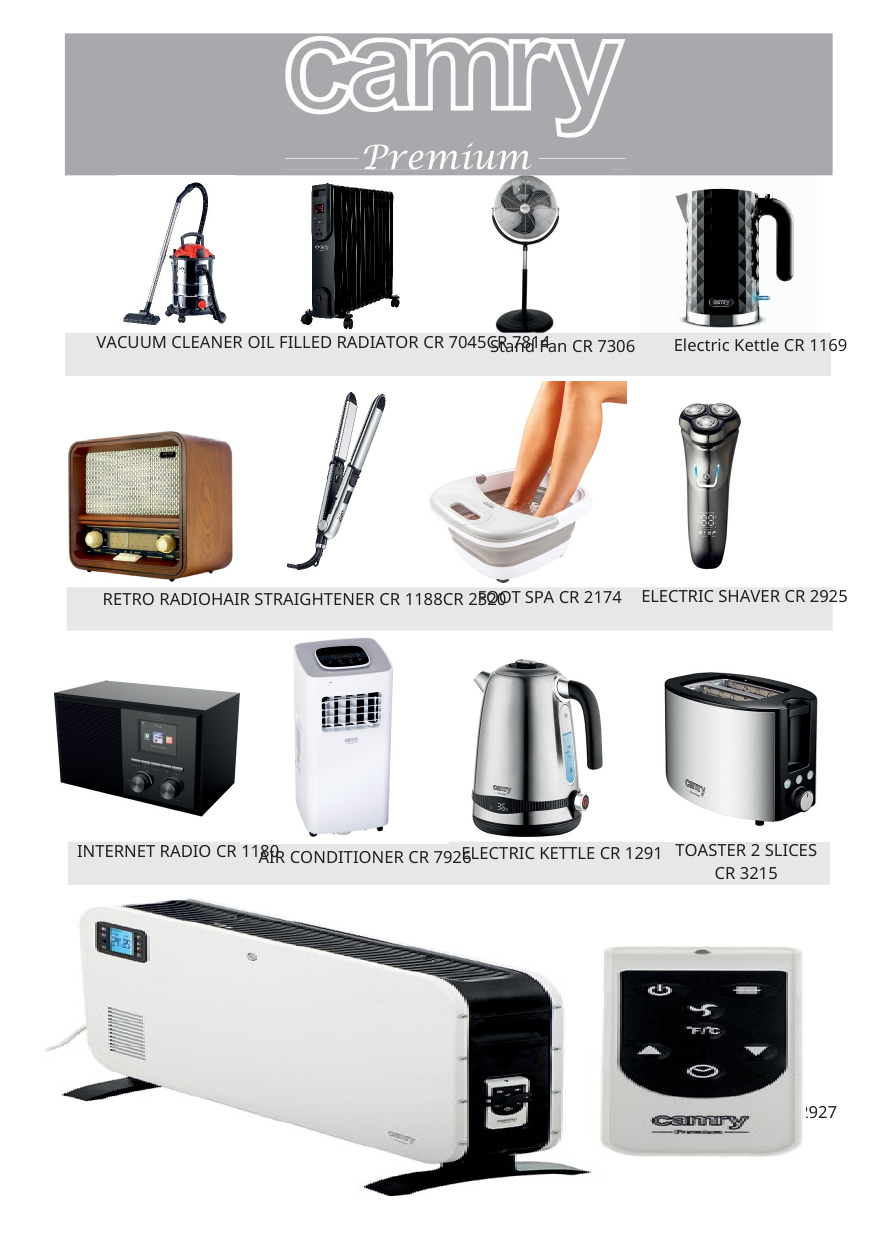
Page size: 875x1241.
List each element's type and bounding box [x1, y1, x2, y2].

picture [300, 183, 400, 329]
picture [491, 176, 560, 332]
picture [67, 431, 233, 583]
picture [53, 634, 449, 844]
picture [678, 400, 742, 571]
picture [117, 175, 237, 332]
picture [429, 381, 627, 583]
picture [471, 659, 603, 837]
picture [285, 36, 626, 170]
picture [641, 645, 838, 842]
picture [43, 896, 806, 1197]
picture [641, 176, 817, 332]
picture [287, 392, 386, 570]
